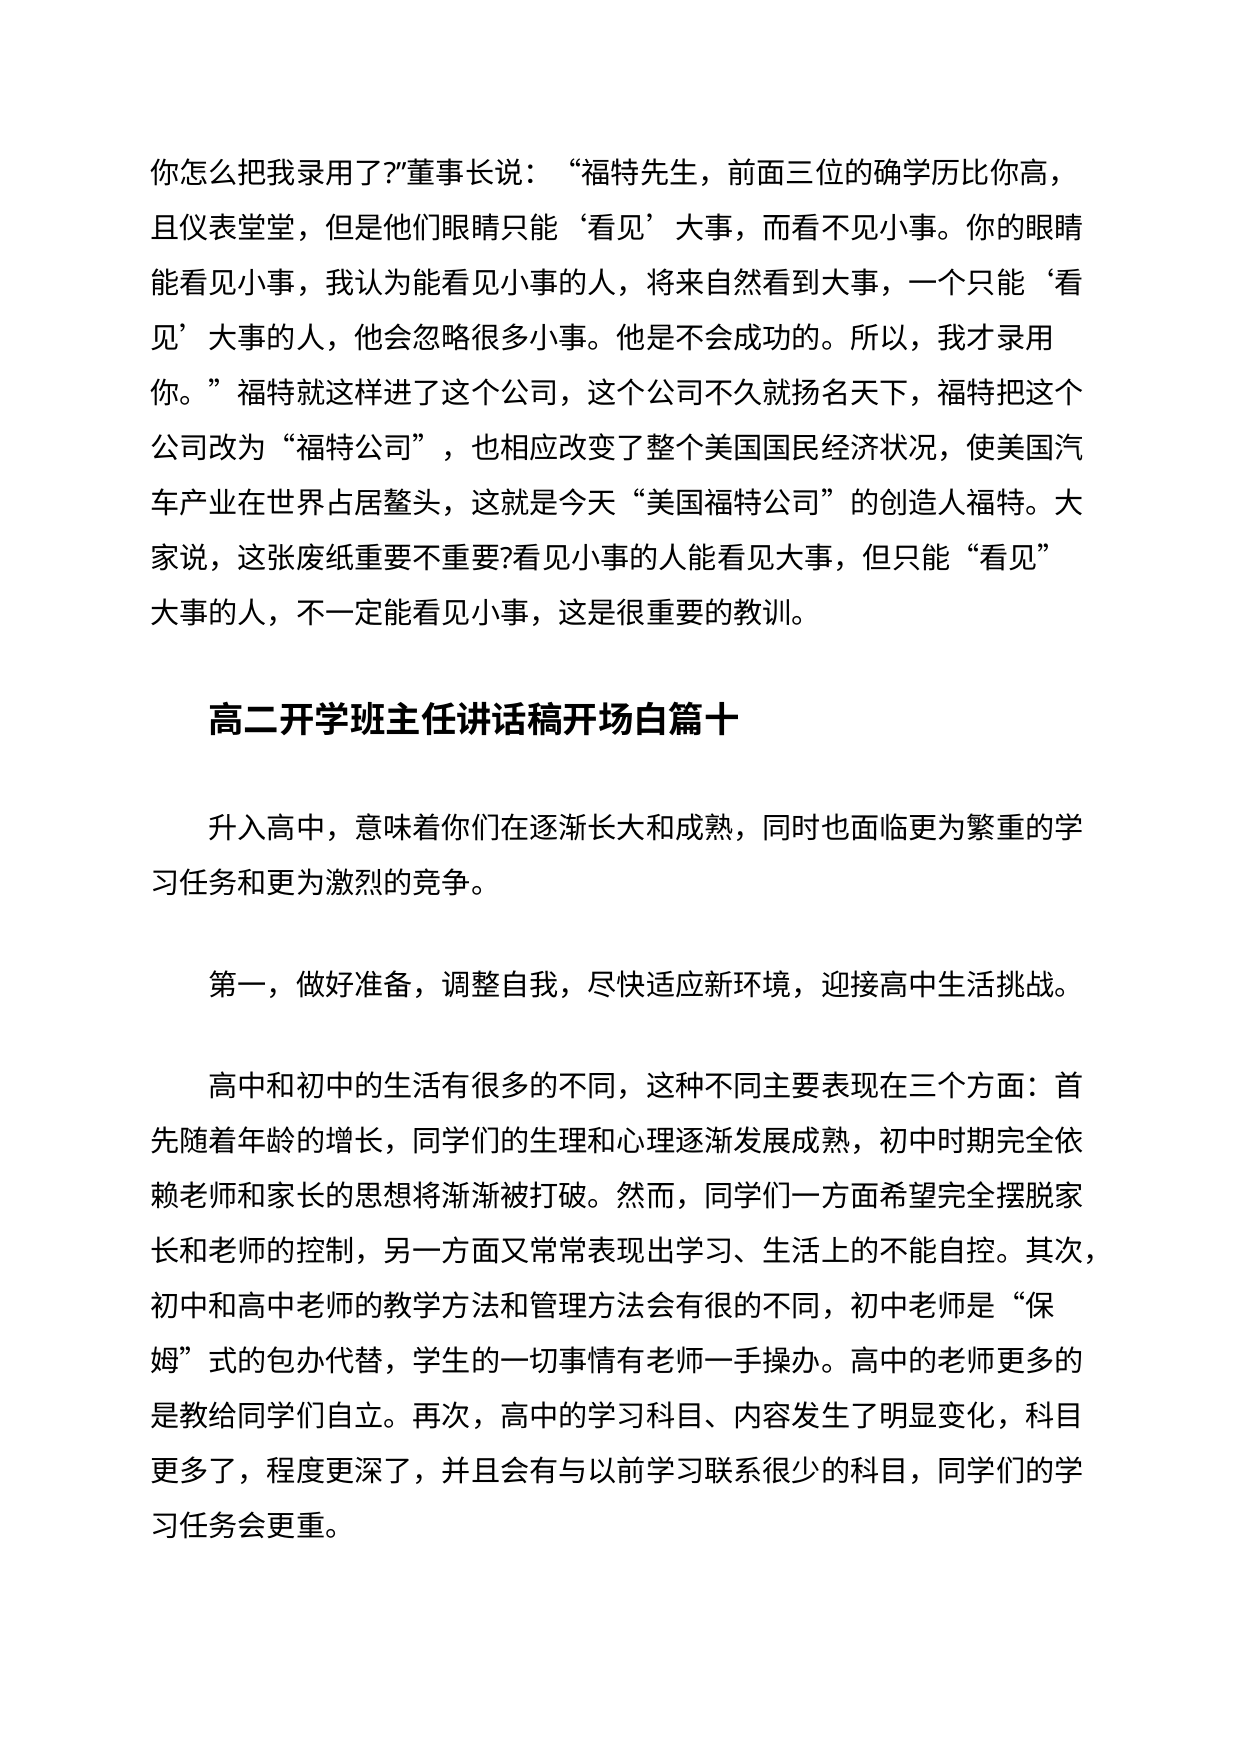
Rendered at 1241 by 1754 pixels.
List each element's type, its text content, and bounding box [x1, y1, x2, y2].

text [150, 150, 1090, 632]
text 高中和初中的生活有很多的不同，这种不同主要表现在三个方面：首先随着年龄的增长，同学们的生理和心理逐渐发展成熟，初中时期完全依赖老师和家长的思想将渐渐被打破。然而，同学们一方面希望完全摆脱家长和老师的控制，另一方面又常常表现出学习、生活上的不能自控。其次，初中和高中老师的教学方法和管理方法会有很的不同，初中老师是“保姆”式的包办代替，学生的一切事情有老师一手操办。高中的老师更多的是教给同学们自立。再次，高中的学习科目、内容发生了明显变化，科目更多了，程度更深了，并且会有与以前学习联系很少的科目，同学们的学习任务会更重。 [150, 1063, 1090, 1544]
text 第一，做好准备，调整自我，尽快适应新环境，迎接高中生活挑战。 [150, 961, 1090, 1003]
text 高二开学班主任讲话稿开场白篇十 [150, 691, 1090, 742]
text 升入高中，意味着你们在逐渐长大和成熟，同时也面临更为繁重的学习任务和更为激烈的竞争。 [150, 804, 1090, 902]
